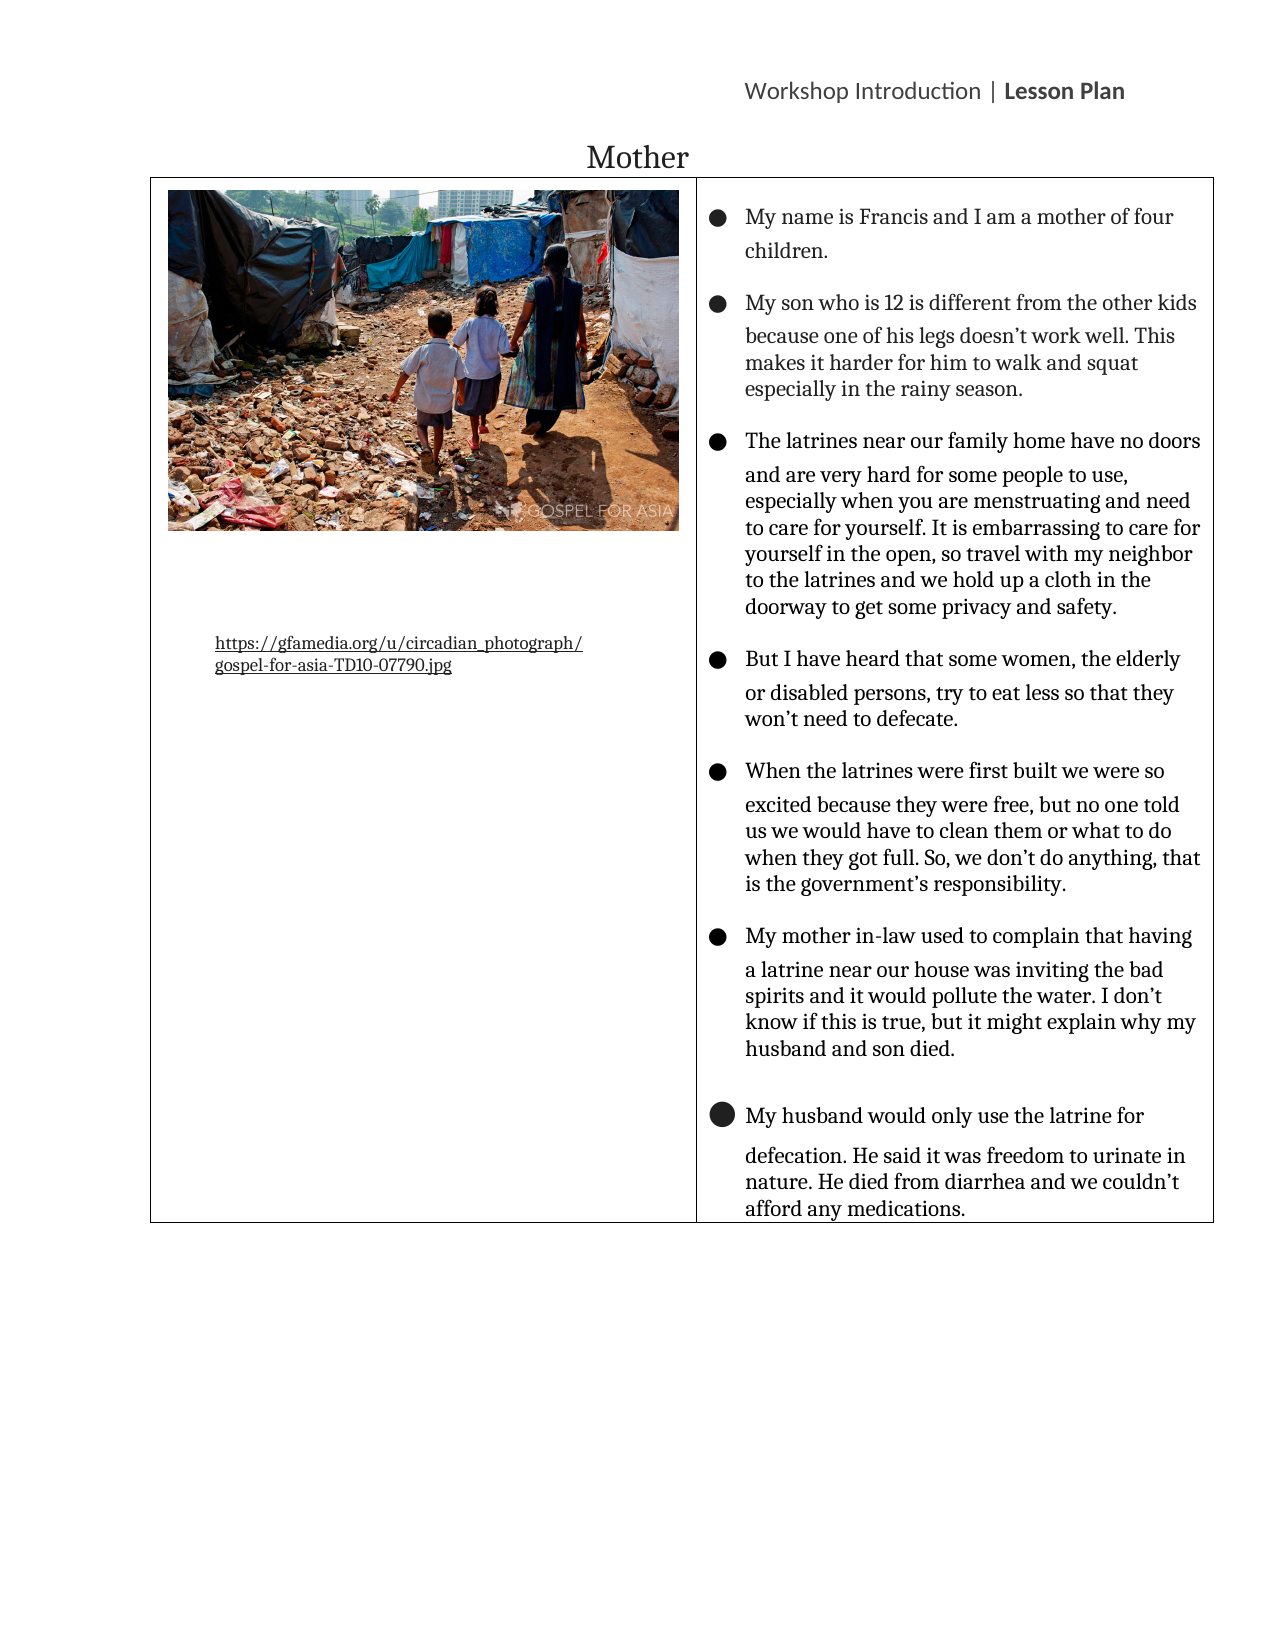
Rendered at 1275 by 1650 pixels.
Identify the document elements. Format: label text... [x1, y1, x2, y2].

table_header [151, 178, 696, 1222]
text Mother [150, 138, 1125, 177]
picture [168, 190, 679, 531]
table_header My name is Francis and I am a mother of four children. My son who is 12 is different from the other kids because one of his legs doesn’t work well. This makes it harder for him to walk and squat especially in the rainy season. The latrines near our family home have no doors and are very hard for some people to use, especially when you are menstruating and need to care for yourself t is embarrassing to care for yourself in the open, so travel with my neighbor to the latrines and we hold up a cloth in the doorway to get some privacy and safety. But I have heard that some women, the elderly or disabled persons, try to eat less so that they won’t need to defecate. When the latrines were first built we were so excited because they were free, but no one told us we would have to clean them or what to do when they got full. So, we don’t do anything, that is the government’s responsibility. My mother in-law used to complain that having a latrine near our house was inviting the bad spirits and it would pollute the water. I don’t know if this is true, but it might explain why my husband and son died. My husband would only use the latrine for defecation. He said it was freedom to urinate in nature. He died from diarrhea and we couldn’t afford any medications. [697, 178, 1213, 1222]
